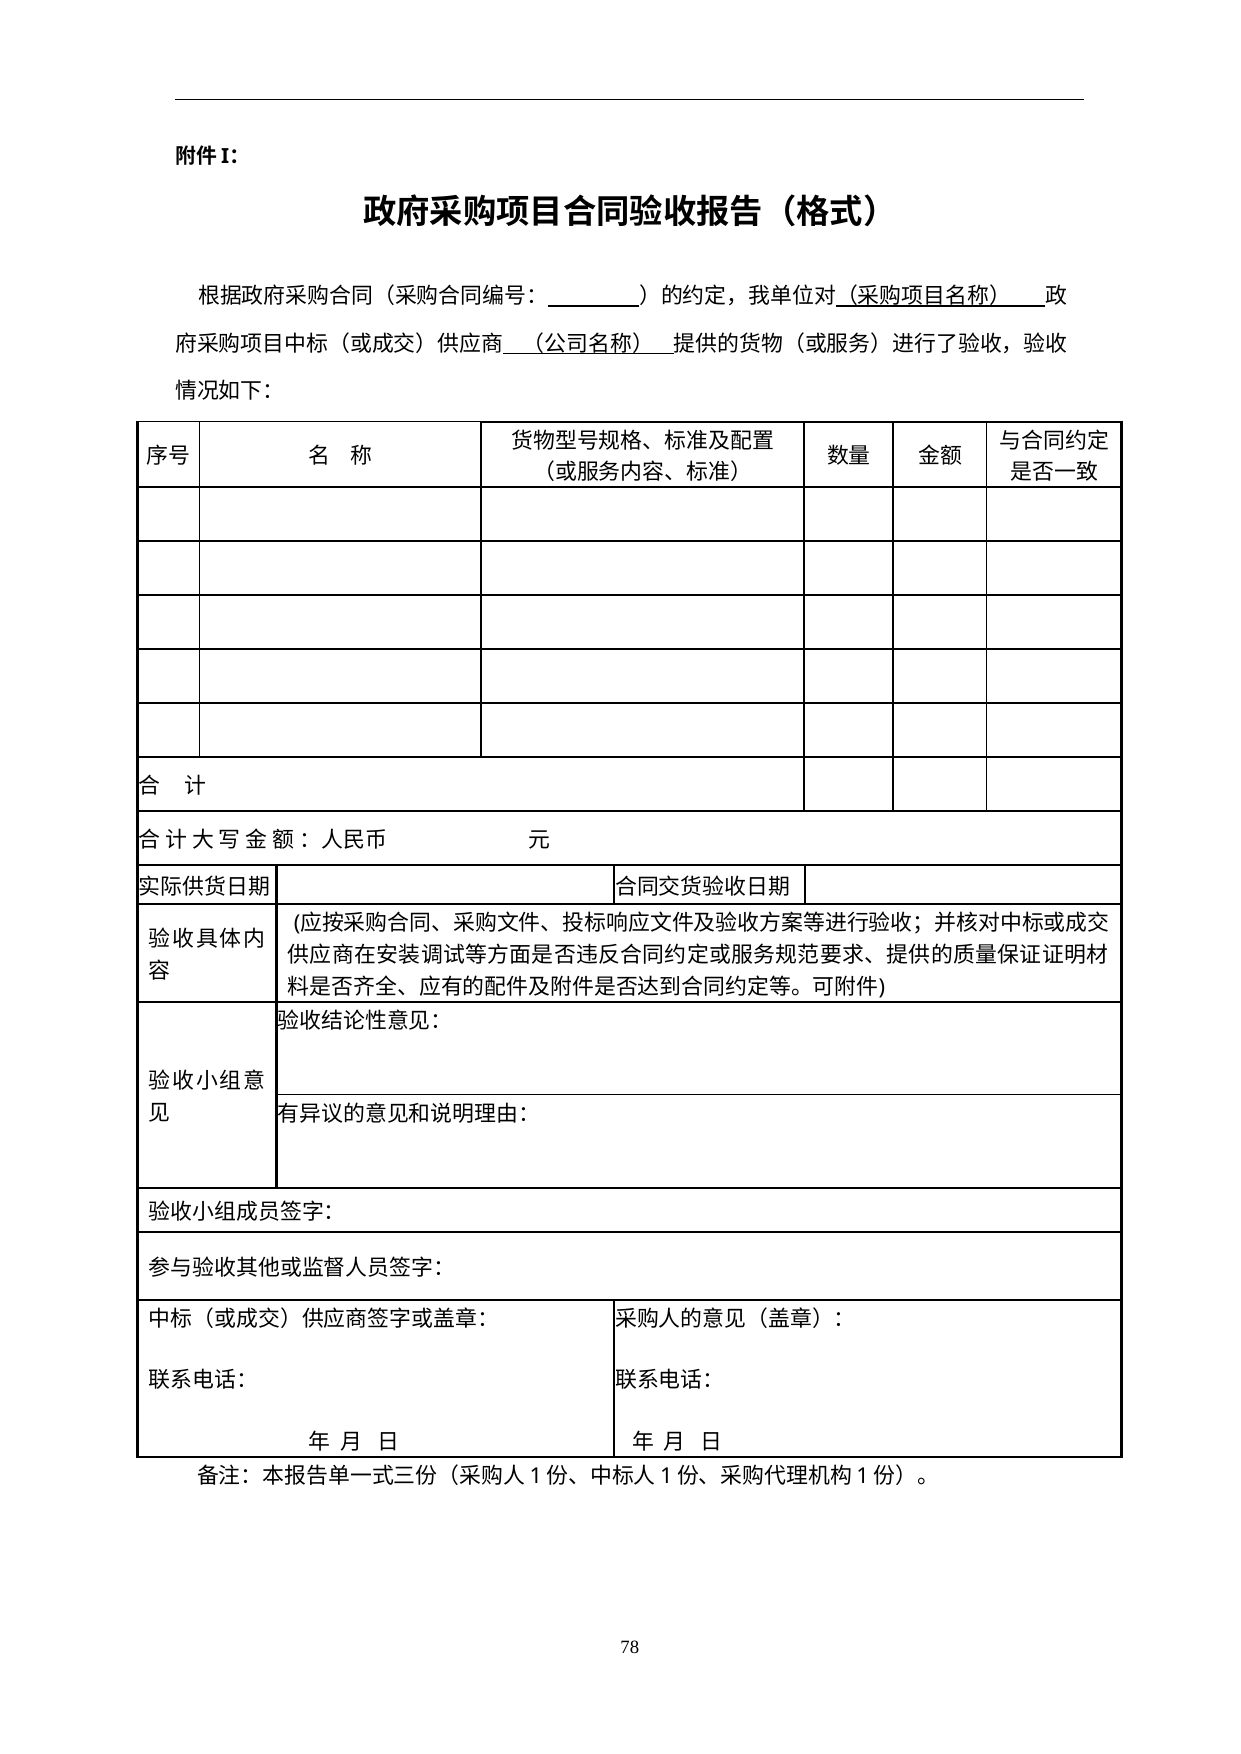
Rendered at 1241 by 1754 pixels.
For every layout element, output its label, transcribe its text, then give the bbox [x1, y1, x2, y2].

text 根据政府采购合同（采购合同编号： ）的约定，我单位对（采购项目名称） 政府采购项目中标（或成交）供应商 （公司名称） 提供的货物（或服务）进行了验收，验收情况如下： [175, 278, 1084, 405]
table_cell [894, 704, 986, 756]
table_cell [894, 758, 986, 810]
table_cell (应按采购合同、采购文件、投标响应文件及验收方案等进行验收；并核对中标或成交供应商在安装调试等方面是否违反合同约定或服务规范要求、提供的质量保证证明材料是否齐全、应有的配件及附件是否达到合同约定等。可附件) [278, 905, 1120, 1001]
table_cell [987, 542, 1120, 594]
table_cell [200, 596, 480, 648]
table_cell [805, 650, 892, 702]
table_cell 验收具体内容 [139, 905, 275, 1001]
table_cell [482, 488, 803, 540]
table_cell [482, 596, 803, 648]
table_cell [987, 758, 1120, 810]
table_cell [894, 596, 986, 648]
table_cell [139, 704, 199, 756]
table_cell 参与验收其他或监督人员签字： [139, 1233, 1120, 1299]
table_header 金额 [894, 423, 986, 486]
table_cell 合 计 大 写 金 额 ：人民币 元 [139, 812, 1120, 864]
table_cell [139, 488, 199, 540]
table_cell [482, 542, 803, 594]
table_header 与合同约定 是否一致 [987, 423, 1120, 486]
table_header 货物型号规格、标准及配置 （或服务内容、标准） [482, 423, 803, 486]
table_cell [987, 650, 1120, 702]
table_cell [805, 542, 892, 594]
table_header 名 称 [200, 422, 480, 486]
table_cell [805, 596, 892, 648]
table_cell [805, 758, 892, 810]
text 附件I： [175, 139, 1084, 170]
table_cell [805, 704, 892, 756]
table_header 数量 [805, 423, 892, 486]
table_cell [482, 650, 803, 702]
table_cell [987, 596, 1120, 648]
table_cell [894, 488, 986, 540]
table_cell [200, 488, 480, 540]
table_cell 中标（或成交）供应商签字或盖章： 联系电话： 年 月 日 [139, 1301, 613, 1456]
table_cell 验收小组成员签字： [139, 1189, 1120, 1231]
table_cell 有异议的意见和说明理由： [278, 1095, 1120, 1187]
table_cell 采购人的意见（盖章）： 联系电话： 年 月 日 [615, 1301, 1120, 1456]
table_cell [805, 488, 892, 540]
text 备注：本报告单一式三份（采购人1份、中标人1份、采购代理机构1份）。 [175, 1458, 1084, 1489]
table_cell [482, 704, 803, 756]
table_cell 合同交货验收日期 [615, 866, 804, 903]
table_cell [139, 596, 199, 648]
table_cell [806, 866, 1120, 903]
table_cell [894, 650, 986, 702]
table_cell [987, 488, 1120, 540]
table_cell [139, 650, 199, 702]
table_cell [200, 704, 480, 756]
table_cell [894, 542, 986, 594]
table_cell 验收小组意见 [139, 1003, 275, 1187]
text 政府采购项目合同验收报告（格式） [175, 185, 1084, 233]
table_cell [200, 542, 480, 594]
table_cell [987, 704, 1120, 756]
table_cell 验收结论性意见： [278, 1003, 1120, 1094]
table_cell [278, 866, 613, 903]
table_cell 合 计 [139, 758, 803, 810]
table_cell 实际供货日期 [139, 866, 275, 903]
table_cell [200, 650, 480, 702]
table_header 序号 [139, 422, 199, 486]
table_cell [139, 542, 199, 594]
